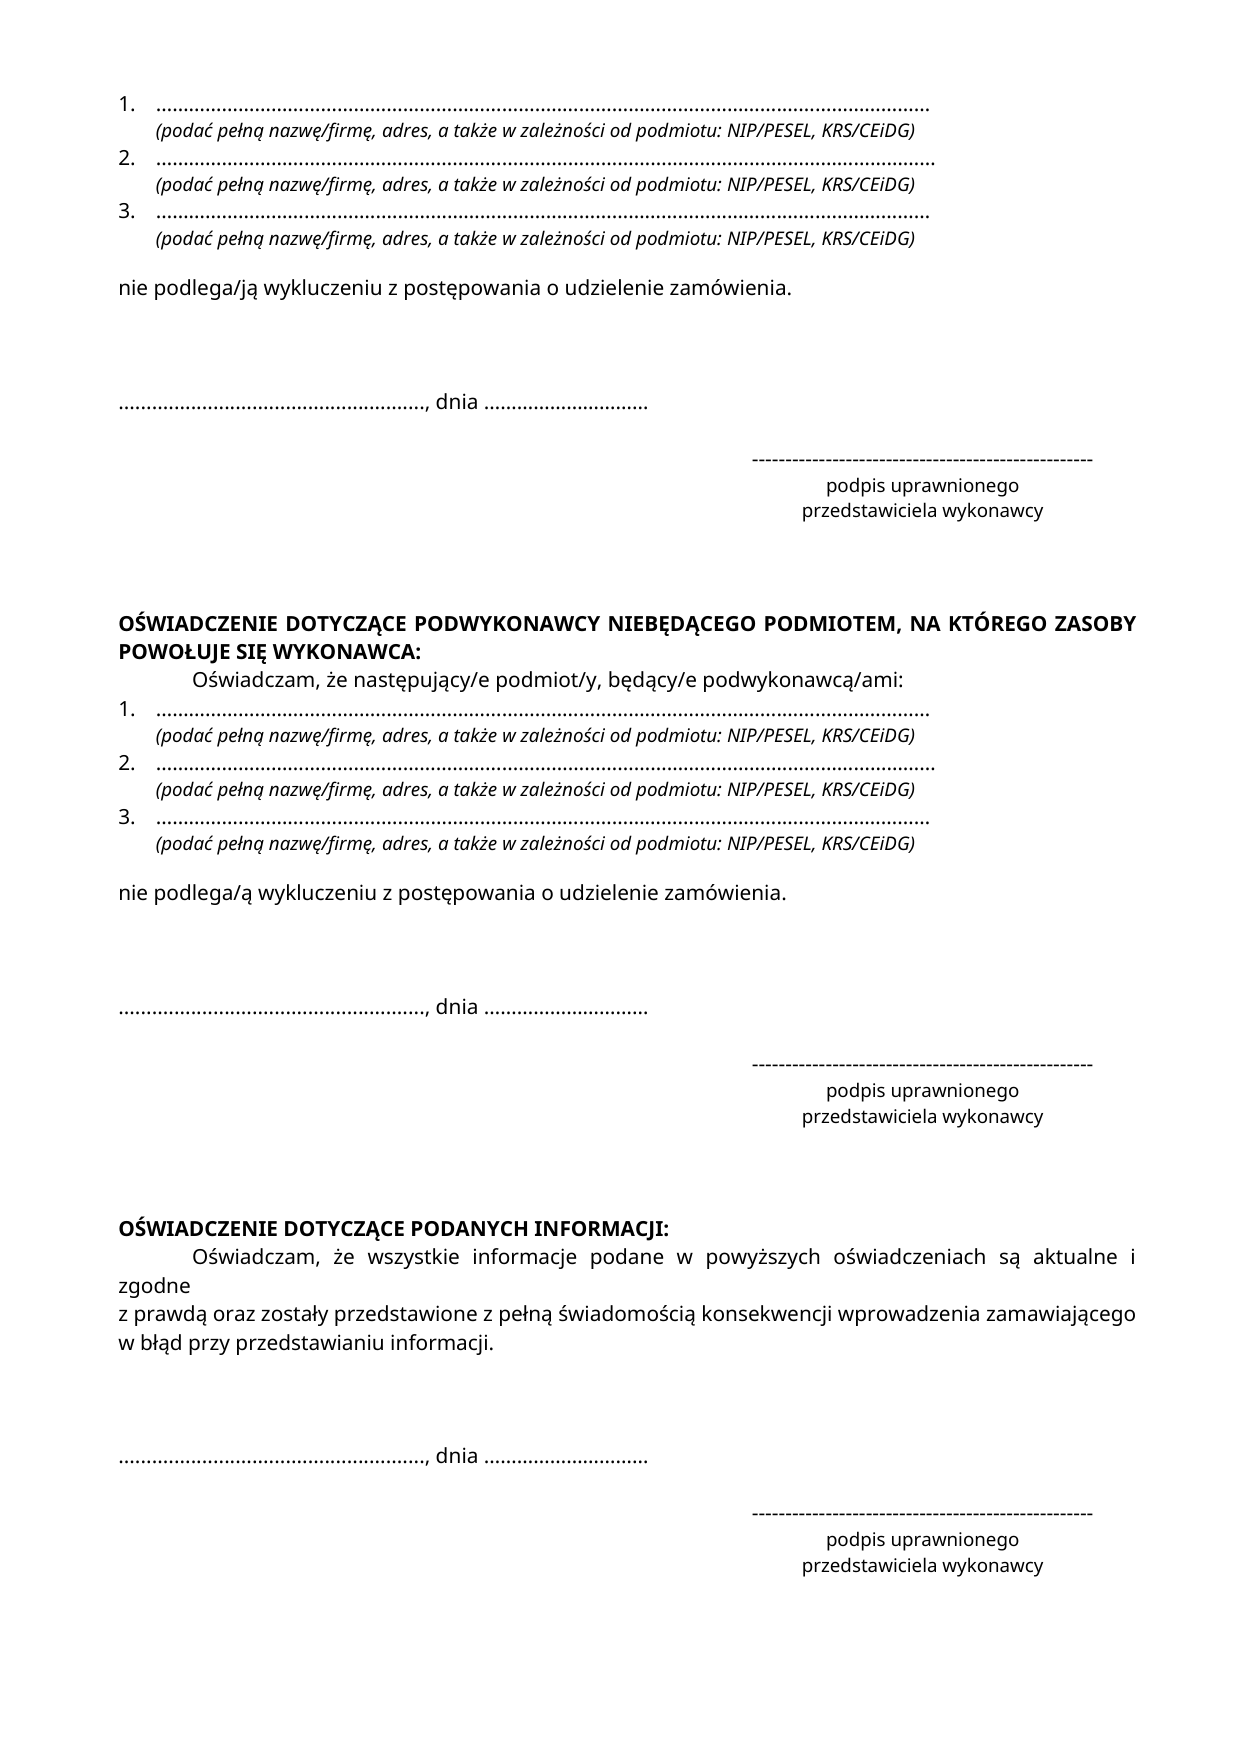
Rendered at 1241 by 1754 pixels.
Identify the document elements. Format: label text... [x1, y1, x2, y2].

text ......................................................., dnia ………………………… [118, 1441, 1137, 1470]
text (podać pełną nazwę/firmę, adres, a także w zależności od podmiotu: NIP/PESEL, KRS/CEiDG) [156, 171, 1137, 197]
text podpis uprawnionego [708, 1078, 1137, 1103]
text Oświadczam, że wszystkie informacje podane w powyższych oświadczeniach są aktualne i zgodne z prawdą oraz zostały przedstawione z pełną świadomością konsekwencji wprowadzenia zamawiającego w błąd przy przedstawianiu informacji. [118, 1242, 1137, 1356]
list ……………………………………………………………..…………………………………….……………………… [118, 89, 1137, 117]
text podpis uprawnionego [708, 1527, 1137, 1552]
list ………………………………………………………...………………………………………….……………………… [118, 143, 1137, 171]
text (podać pełną nazwę/firmę, adres, a także w zależności od podmiotu: NIP/PESEL, KRS/CEiDG) [156, 776, 1137, 802]
list …………………………………..……………………………………………………………….……………………… [118, 197, 1137, 225]
text (podać pełną nazwę/firmę, adres, a także w zależności od podmiotu: NIP/PESEL, KRS/CEiDG) [156, 225, 1137, 251]
text --------------------------------------------------- [708, 444, 1137, 472]
text przedstawiciela wykonawcy [708, 1103, 1137, 1129]
text nie podlega/ą wykluczeniu z postępowania o udzielenie zamówienia. [118, 878, 1137, 907]
text nie podlega/ją wykluczeniu z postępowania o udzielenie zamówienia. [118, 273, 1137, 302]
text ......................................................., dnia ………………………… [118, 992, 1137, 1021]
text Oświadczam, że następujący/e podmiot/y, będący/e podwykonawcą/ami: [118, 666, 1137, 694]
text --------------------------------------------------- [708, 1498, 1137, 1527]
text przedstawiciela wykonawcy [708, 498, 1137, 523]
text ......................................................., dnia ………………………… [118, 387, 1137, 415]
text (podać pełną nazwę/firmę, adres, a także w zależności od podmiotu: NIP/PESEL, KRS/CEiDG) [156, 830, 1137, 856]
text (podać pełną nazwę/firmę, adres, a także w zależności od podmiotu: NIP/PESEL, KRS/CEiDG) [156, 117, 1137, 143]
list ………………………………………………………...………………………………………….……………………… [118, 748, 1137, 776]
list …………………………………..……………………………………………………………….……………………… [118, 802, 1137, 830]
text --------------------------------------------------- [708, 1049, 1137, 1078]
text przedstawiciela wykonawcy [708, 1552, 1137, 1578]
text (podać pełną nazwę/firmę, adres, a także w zależności od podmiotu: NIP/PESEL, KRS/CEiDG) [156, 722, 1137, 748]
text OŚWIADCZENIE DOTYCZĄCE PODWYKONAWCY NIEBĘDĄCEGO PODMIOTEM, NA KTÓREGO ZASOBY POWOŁUJE SIĘ WYKONAWCA: [118, 609, 1137, 666]
text podpis uprawnionego [708, 472, 1137, 498]
text OŚWIADCZENIE DOTYCZĄCE PODANYCH INFORMACJI: [118, 1214, 1137, 1242]
list ……………………………………………………………..…………………………………….……………………… [118, 694, 1137, 722]
